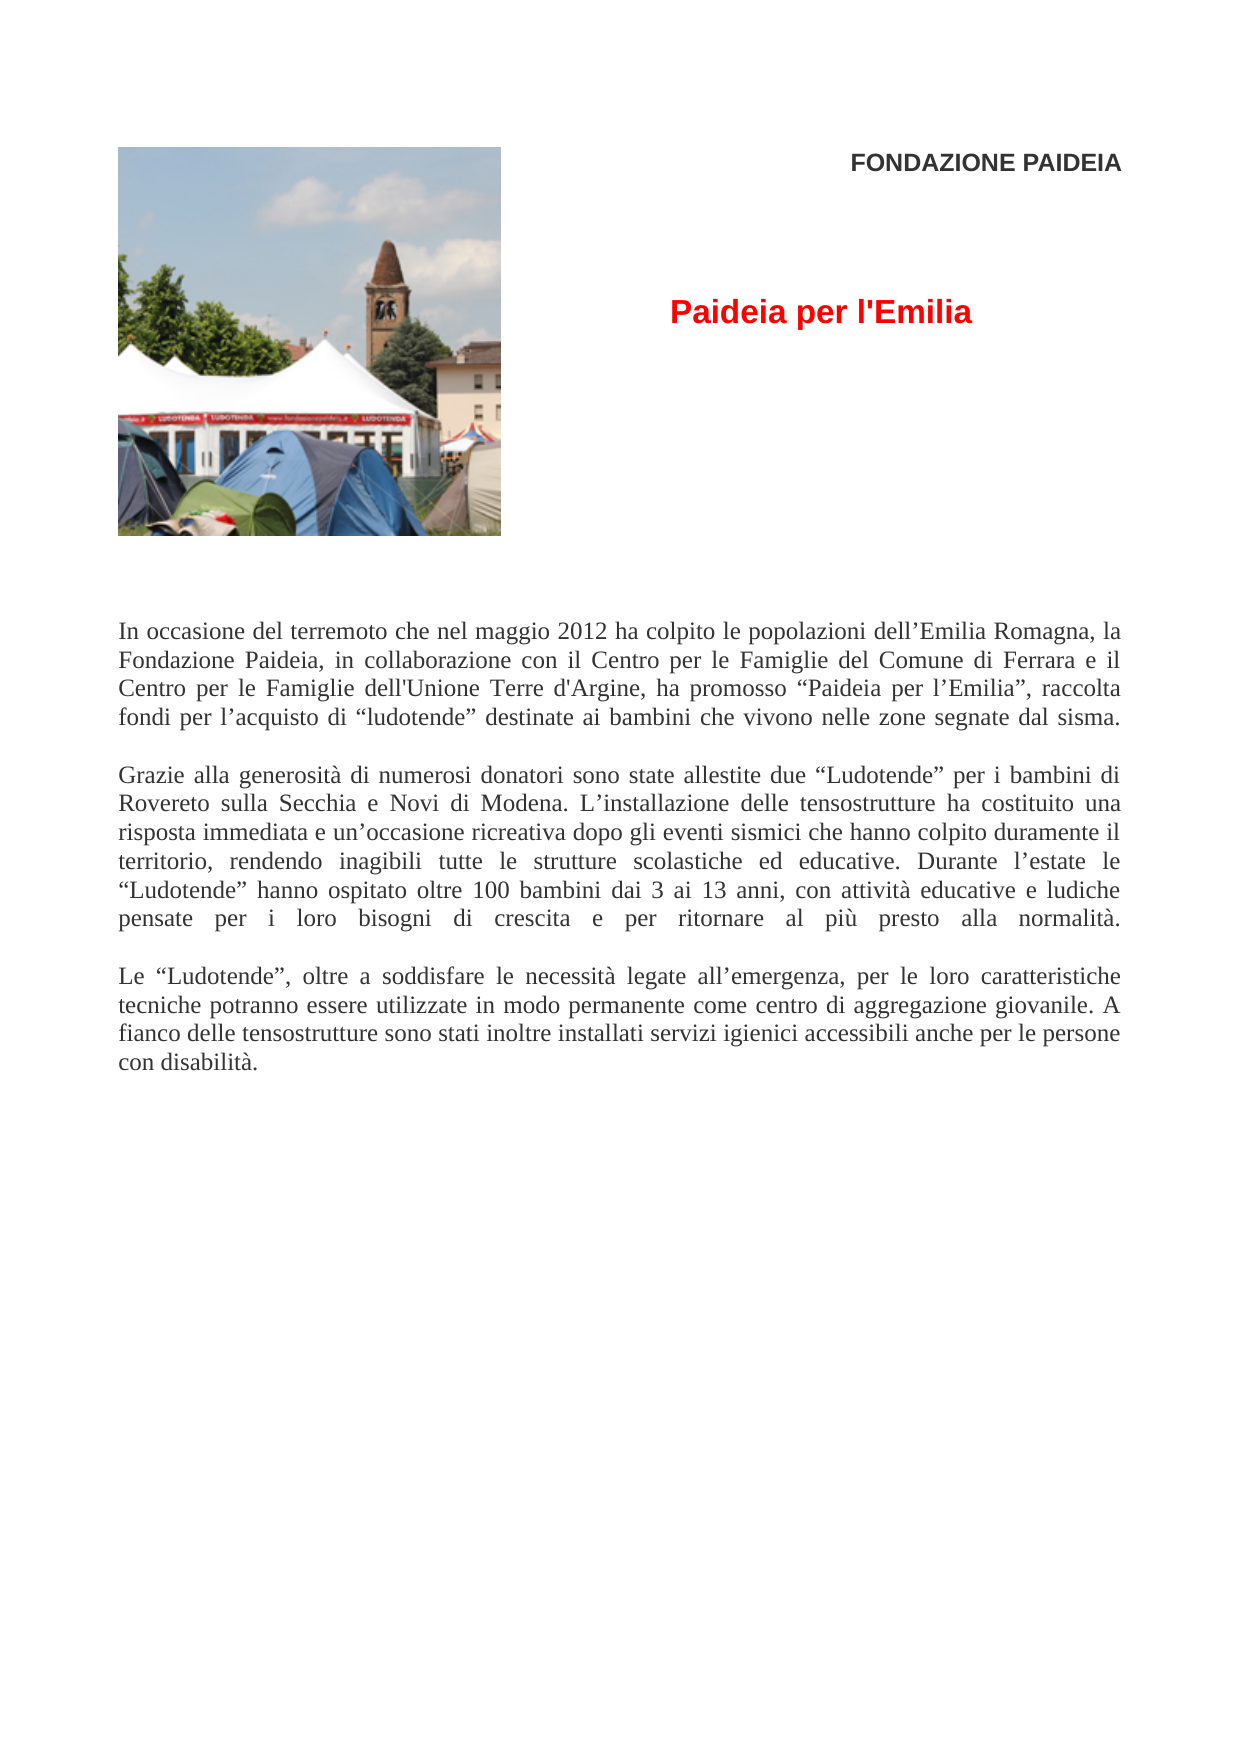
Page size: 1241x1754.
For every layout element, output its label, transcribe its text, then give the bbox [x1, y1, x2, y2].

text FONDAZIONE PAIDEIA [501, 148, 1122, 176]
picture [118, 147, 501, 536]
text In occasione del terremoto che nel maggio 2012 ha colpito le popolazioni dell’Emilia Romagna, la Fondazione Paideia, in collaborazione con il Centro per le Famiglie del Comune di Ferrara e il Centro per le Famiglie dell'Unione Terre d'Argine, ha promosso “Paideia per l’Emilia”, raccolta fondi per l’acquisto di “ludotende” destinate ai bambini che vivono nelle zone segnate dal sisma. Grazie alla generosità di numerosi donatori sono state allestite due “Ludotende” per i bambini di Rovereto sulla Secchia e Novi di Modena. L’installazione delle tensostrutture ha costituito una risposta immediata e un’occasione ricreativa dopo gli eventi sismici che hanno colpito duramente il territorio, rendendo inagibili tutte le strutture scolastiche ed educative. Durante l’estate le “Ludotende” hanno ospitato oltre 100 bambini dai 3 ai 13 anni, con attività educative e ludiche pensate per i loro bisogni di crescita e per ritornare al più presto alla normalità. Le “Ludotende”, oltre a soddisfare le necessità legate all’emergenza, per le loro caratteristiche tecniche potranno essere utilizzate in modo permanente come centro di aggregazione giovanile. A fianco delle tensostrutture sono stati inoltre installati servizi igienici accessibili anche per le persone con disabilità. [118, 616, 1122, 1076]
text Paideia per l'Emilia [501, 292, 1122, 331]
